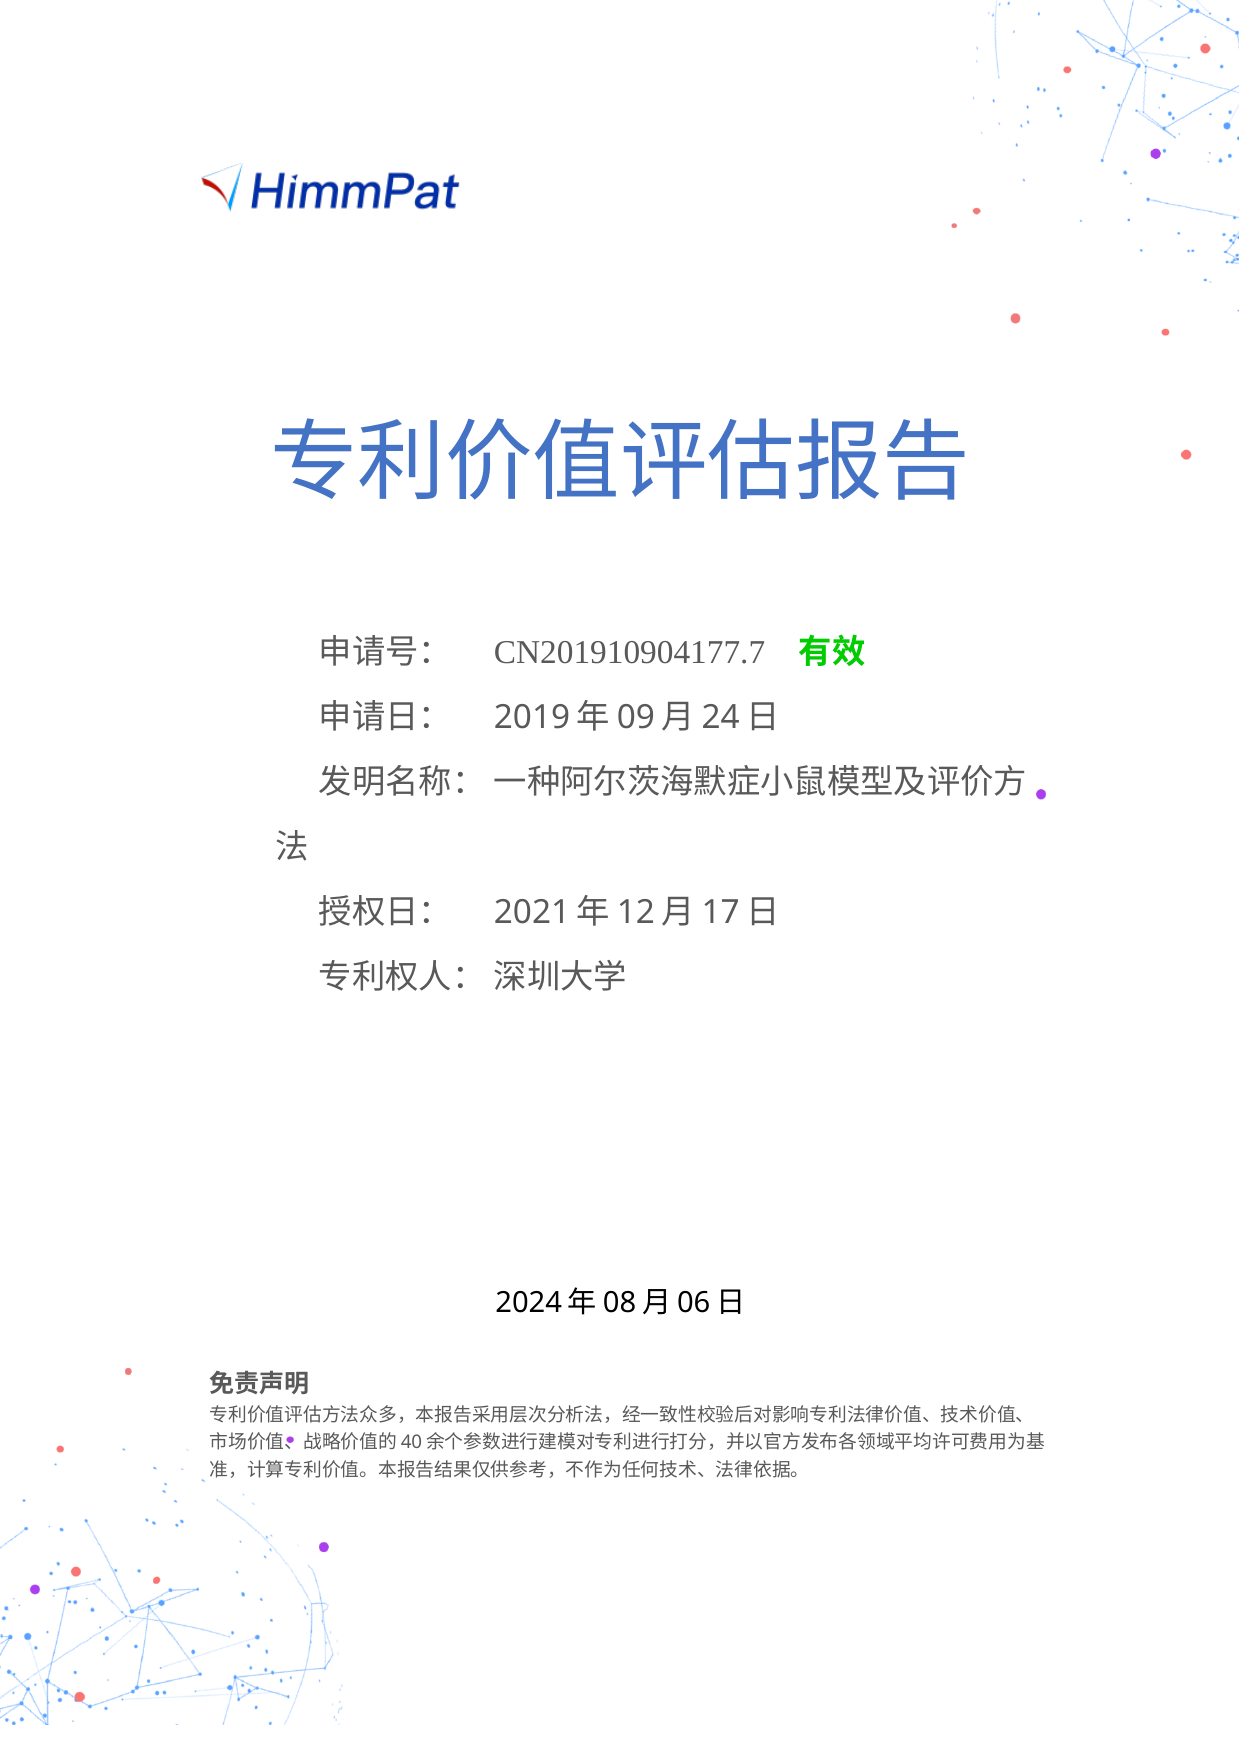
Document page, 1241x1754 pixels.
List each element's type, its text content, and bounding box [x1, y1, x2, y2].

text 申请日： 2019年09月24日 [275, 682, 1053, 747]
text 2024年08月06日 [187, 1267, 1053, 1332]
text 专利权人： 深圳大学 [275, 942, 1053, 1007]
picture [0, 0, 1239, 1725]
text 发明名称： 一种阿尔茨海默症小鼠模型及评价方法 [275, 747, 1053, 877]
text 授权日： 2021年12月17日 [275, 877, 1053, 942]
text 申请号： CN201910904177.7 有效 [275, 617, 1053, 682]
text 专利价值评估报告 [187, 389, 1053, 519]
